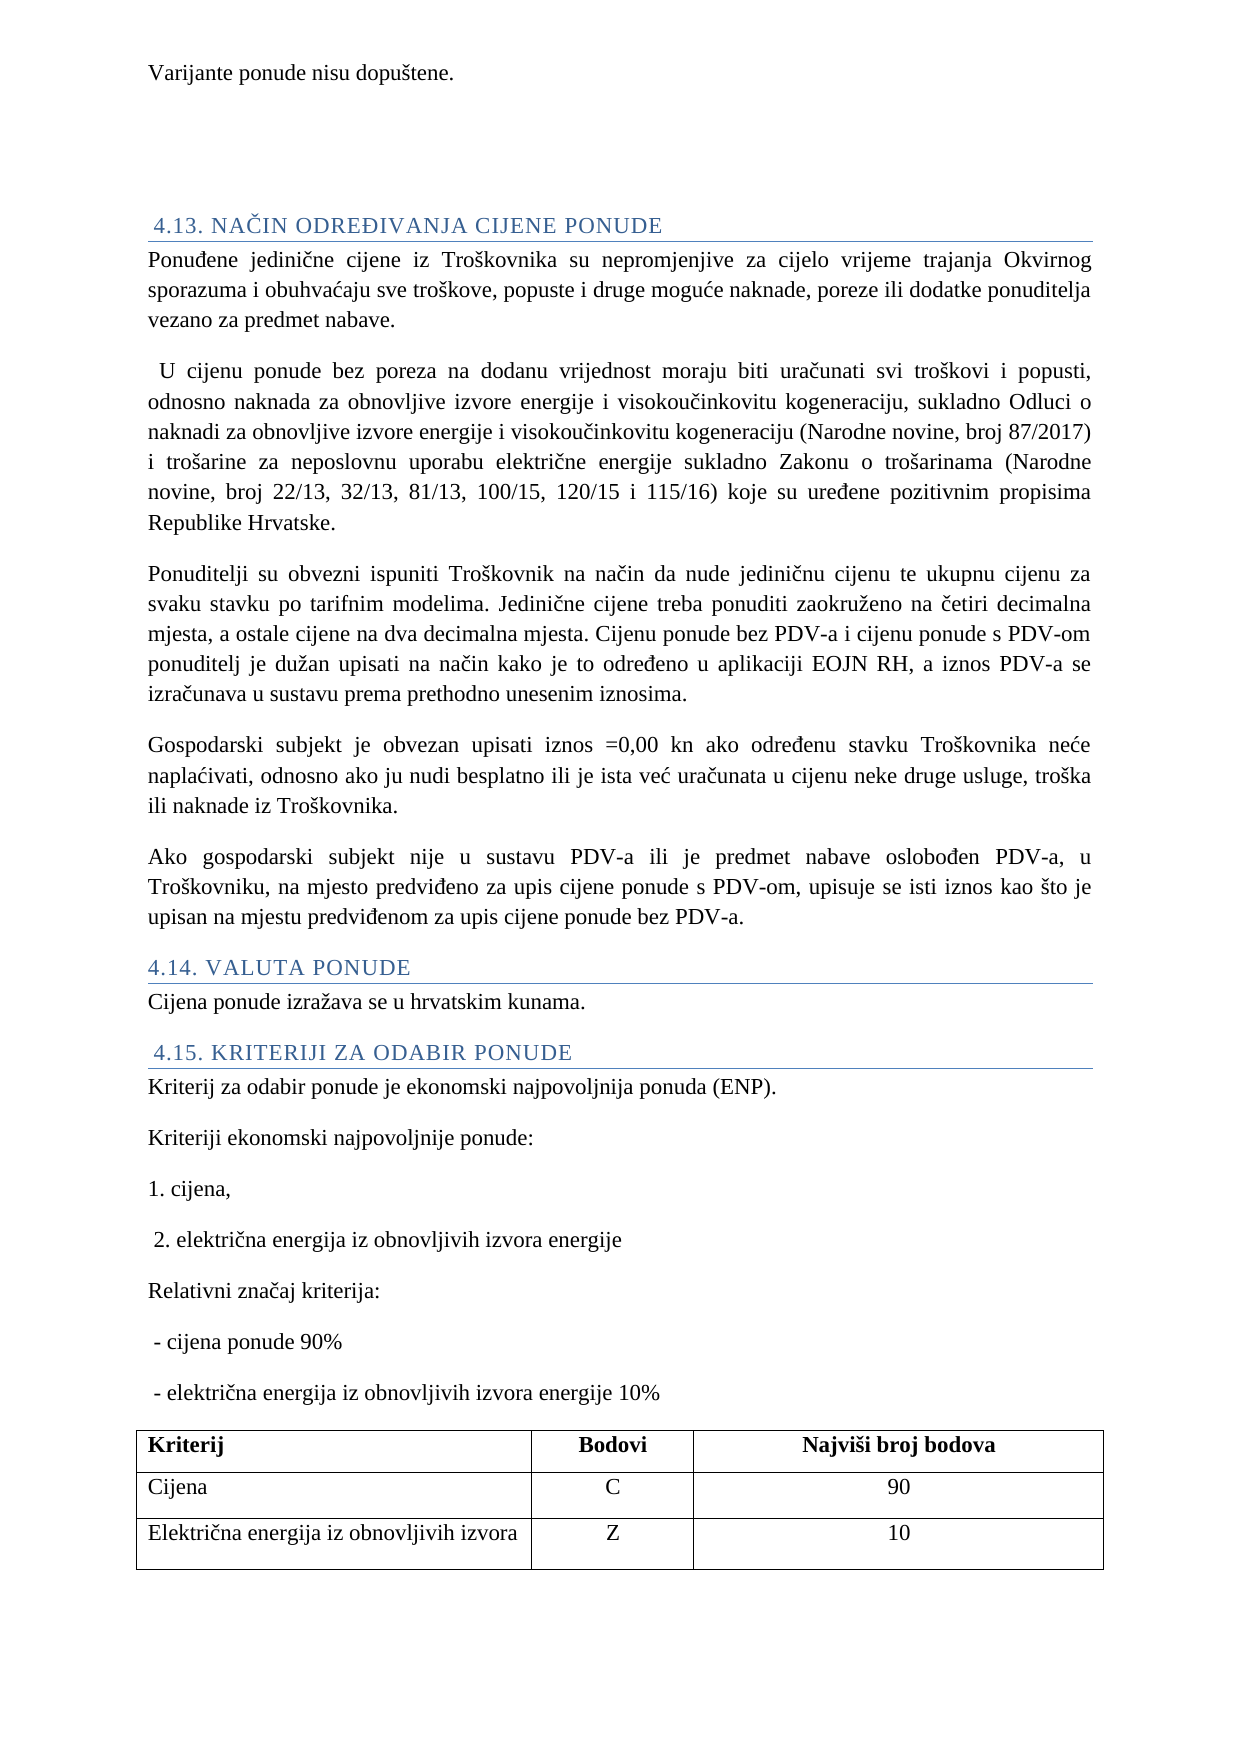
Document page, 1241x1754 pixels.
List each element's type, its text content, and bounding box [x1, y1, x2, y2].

table_cell 90 [694, 1473, 1103, 1518]
text 4.15. KRITERIJI ZA ODABIR PONUDE [148, 1039, 1093, 1068]
text Cijena ponude izražava se u hrvatskim kunama. [148, 988, 1093, 1014]
text Ponuđene jedinične cijene iz Troškovnika su nepromjenjive za cijelo vrijeme trajanja Okvirnog sporazuma i obuhvaćaju sve troškove, popuste i druge moguće naknade, poreze ili dodatke ponuditelja vezano za predmet nabave. [148, 246, 1093, 333]
text Ako gospodarski subjekt nije u sustavu PDV-a ili je predmet nabave oslobođen PDV-a, u Troškovniku, na mjesto predviđeno za upis cijene ponude s PDV-om, upisuje se isti iznos kao što je upisan na mjestu predviđenom za upis cijene ponude bez PDV-a. [148, 843, 1093, 930]
text 4.13. NAČIN ODREĐIVANJA CIJENE PONUDE [148, 212, 1093, 241]
table_header Najviši broj bodova [694, 1431, 1103, 1472]
text 2. električna energija iz obnovljivih izvora energije [148, 1226, 1093, 1253]
table_cell 10 [694, 1519, 1103, 1568]
text Ponuditelji su obvezni ispuniti Troškovnik na način da nude jediničnu cijenu te ukupnu cijenu za svaku stavku po tarifnim modelima. Jedinične cijene treba ponuditi zaokruženo na četiri decimalna mjesta, a ostale cijene na dva decimalna mjesta. Cijenu ponude bez PDV-a i cijenu ponude s PDV-om ponuditelj je dužan upisati na način kako je to određeno u aplikaciji EOJN RH, a iznos PDV-a se izračunava u sustavu prema prethodno unesenim iznosima. [148, 559, 1093, 707]
table_cell C [532, 1473, 693, 1518]
table_header Bodovi [532, 1431, 693, 1472]
text - električna energija iz obnovljivih izvora energije 10% [148, 1379, 1093, 1406]
text - cijena ponude 90% [148, 1328, 1093, 1355]
text Varijante ponude nisu dopuštene. [148, 59, 1093, 85]
text 4.14. VALUTA PONUDE [148, 954, 1093, 983]
text 1. cijena, [148, 1175, 1093, 1202]
text Relativni značaj kriterija: [148, 1277, 1093, 1304]
text U cijenu ponude bez poreza na dodanu vrijednost moraju biti uračunati svi troškovi i popusti, odnosno naknada za obnovljive izvore energije i visokoučinkovitu kogeneraciju, sukladno Odluci o naknadi za obnovljive izvore energije i visokoučinkovitu kogeneraciju (Narodne novine, broj 87/2017) i trošarine za neposlovnu uporabu električne energije sukladno Zakonu o trošarinama (Narodne novine, broj 22/13, 32/13, 81/13, 100/15, 120/15 i 115/16) koje su uređene pozitivnim propisima Republike Hrvatske. [148, 357, 1093, 535]
text Kriterij za odabir ponude je ekonomski najpovoljnija ponuda (ENP). [148, 1073, 1093, 1099]
text Gospodarski subjekt je obvezan upisati iznos =0,00 kn ako određenu stavku Troškovnika neće naplaćivati, odnosno ako ju nudi besplatno ili je ista već uračunata u cijenu neke druge usluge, troška ili naknade iz Troškovnika. [148, 731, 1093, 818]
table_cell Električna energija iz obnovljivih izvora [137, 1519, 531, 1568]
table_header Kriterij [137, 1431, 531, 1472]
text Kriteriji ekonomski najpovoljnije ponude: [148, 1124, 1093, 1151]
table_cell Z [532, 1519, 693, 1568]
table_cell Cijena [137, 1473, 531, 1518]
